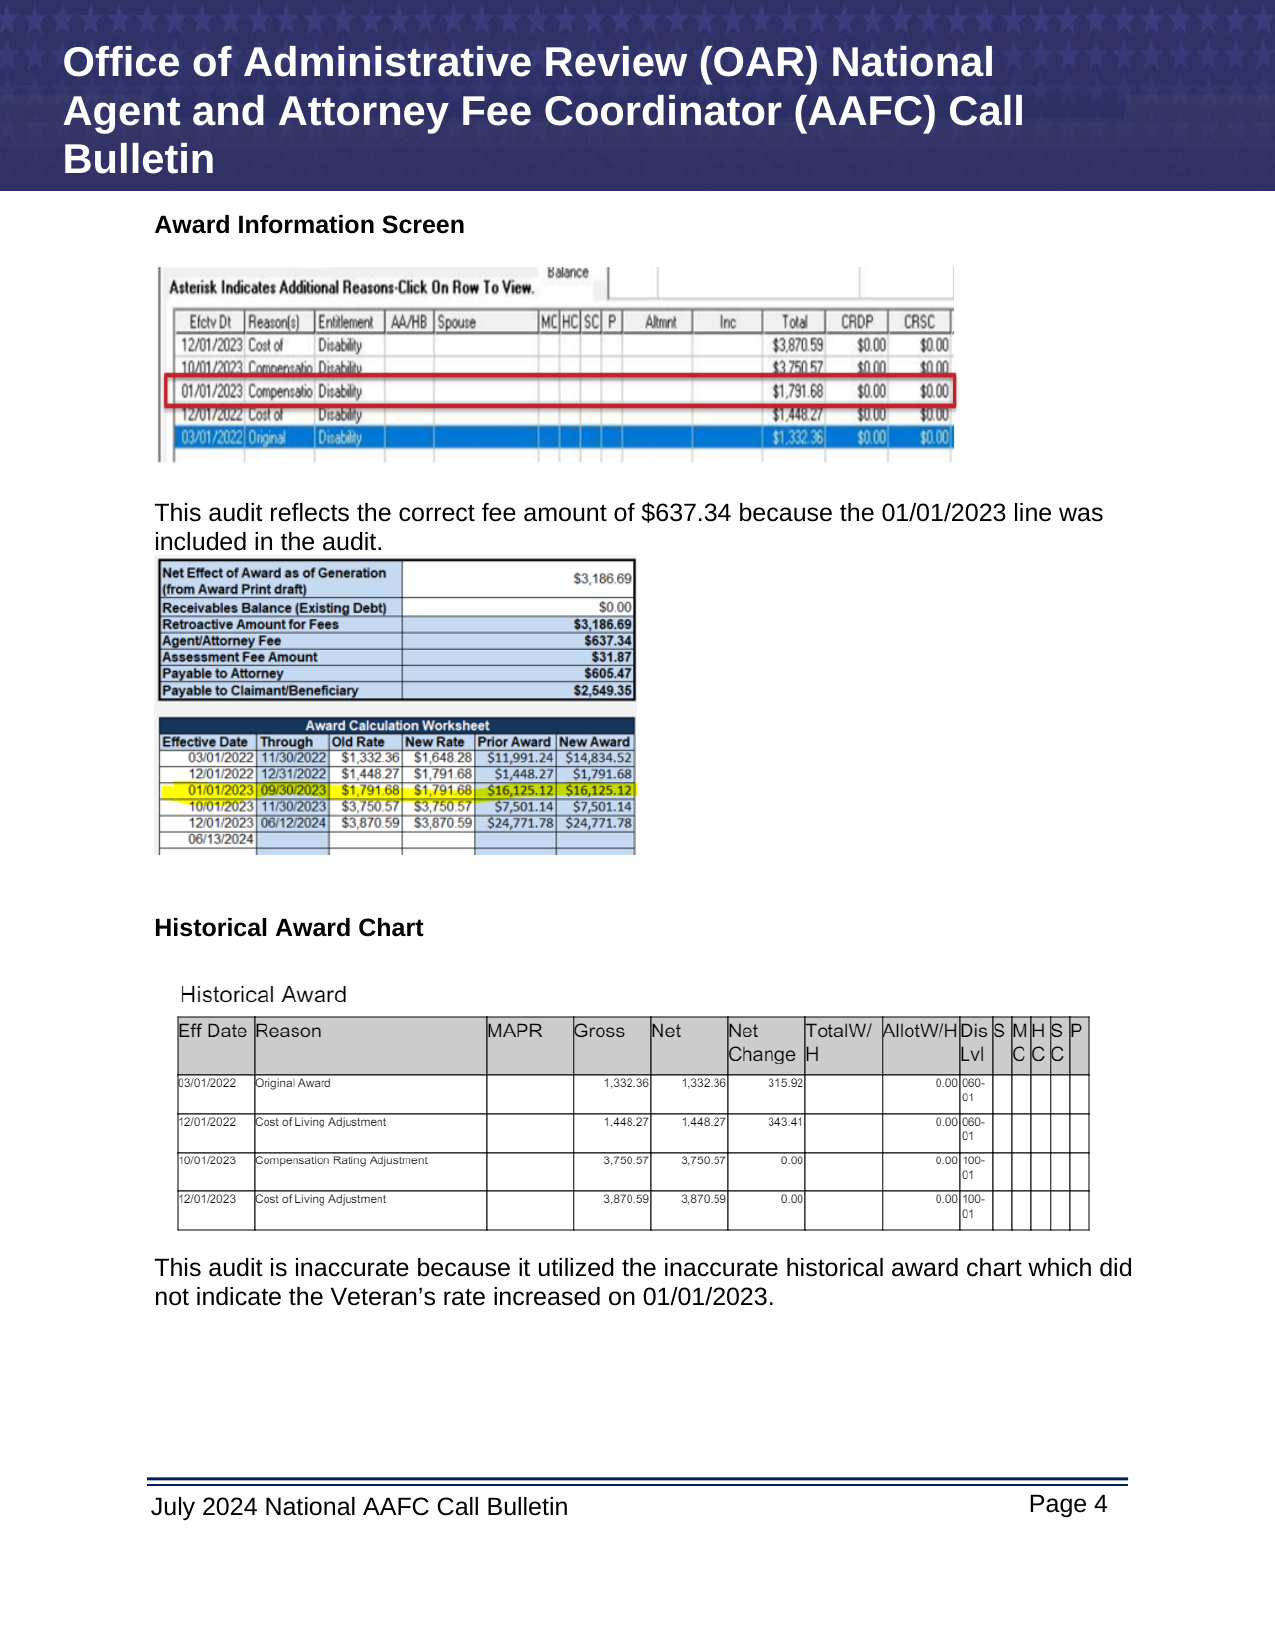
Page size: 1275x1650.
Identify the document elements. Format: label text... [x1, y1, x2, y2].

picture [154, 267, 962, 470]
text This audit reflects the correct fee amount of $637.34 because the 01/01/2023 line was included in the audit. [154, 498, 1139, 556]
text Award Information Screen [154, 210, 1139, 239]
text This audit is inaccurate because it utilized the inaccurate historical award chart which did not indicate the Veteran’s rate increased on 01/01/2023. [154, 1253, 1139, 1310]
picture [154, 555, 637, 855]
text Historical Award Chart [154, 912, 1139, 941]
picture [0, 0, 1275, 191]
picture [154, 970, 1108, 1253]
